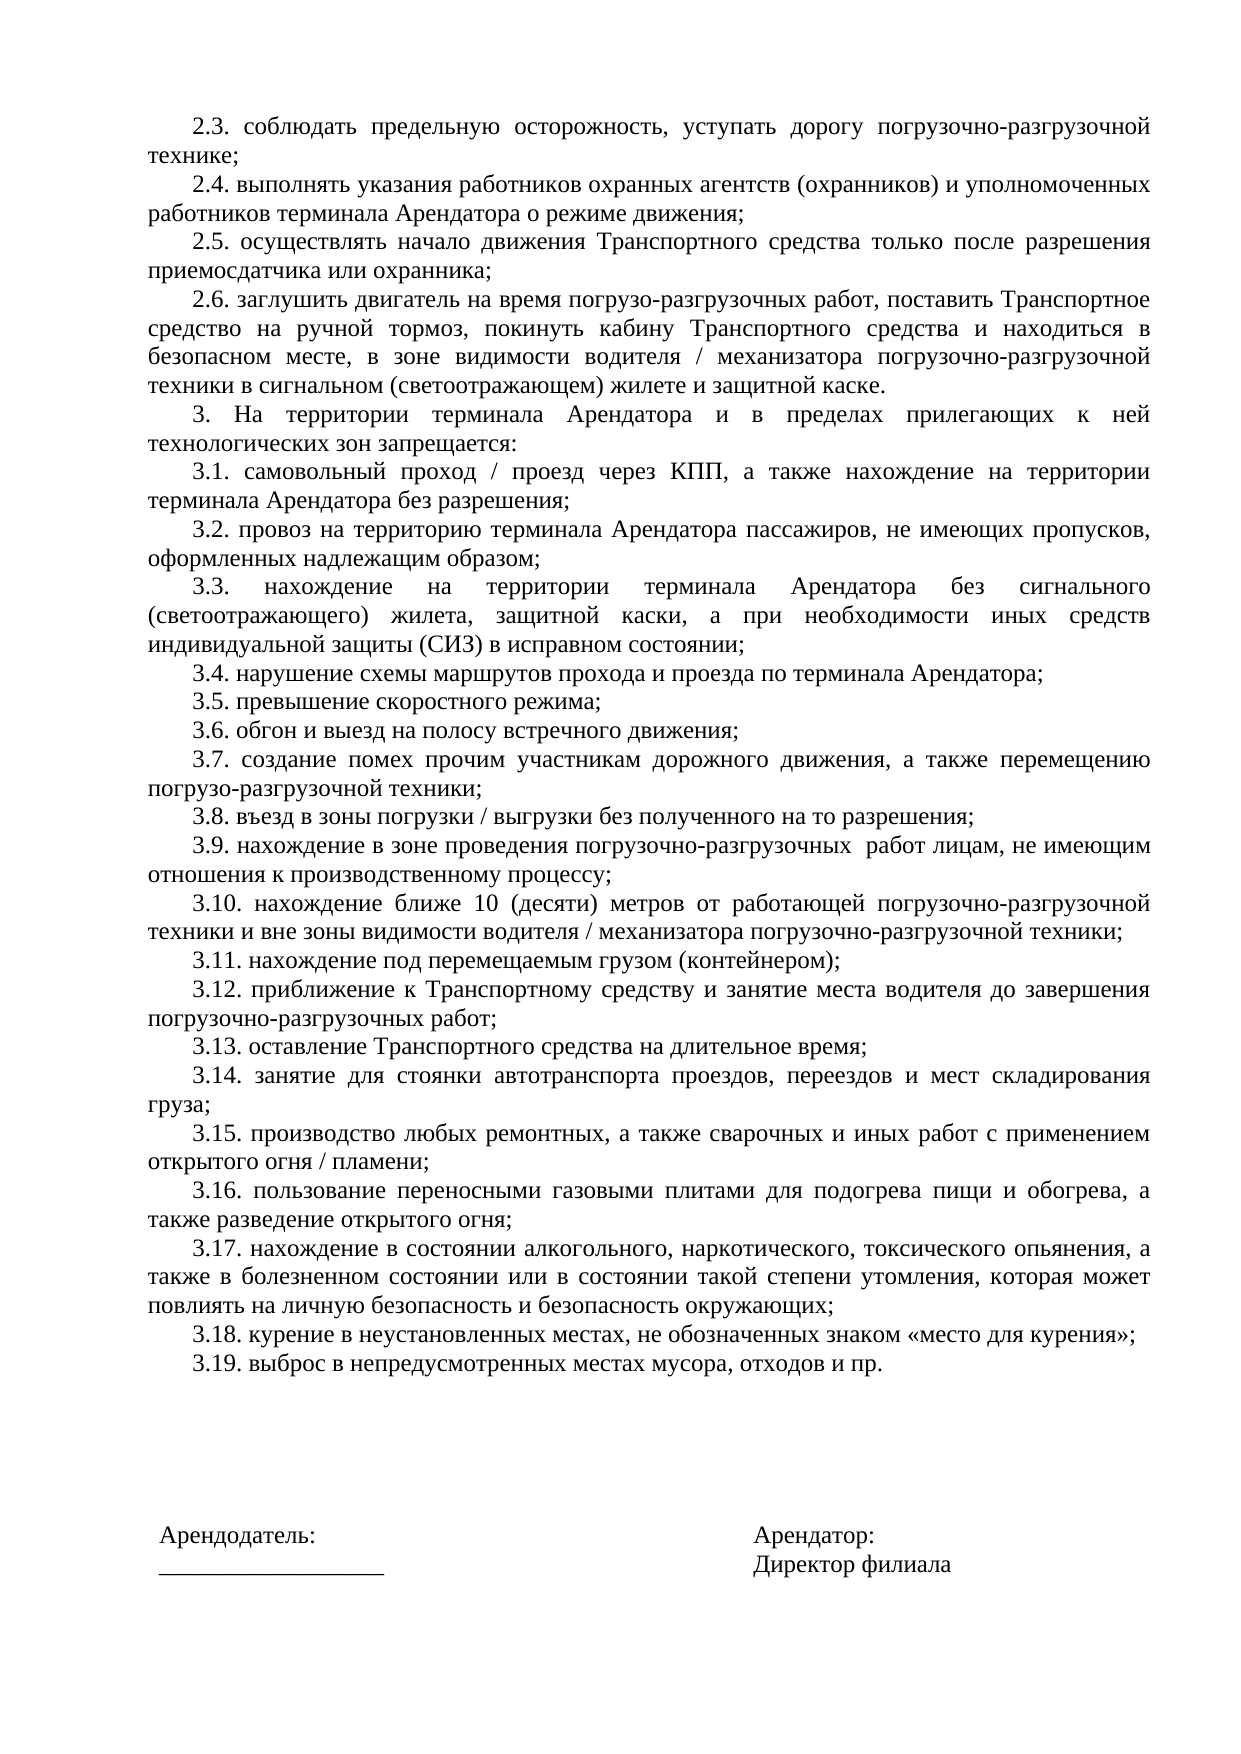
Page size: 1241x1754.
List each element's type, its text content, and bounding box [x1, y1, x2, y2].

text 3.18. курение в неустановленных местах, не обозначенных знаком «место для курения»; [148, 1319, 1152, 1348]
text 3.11. нахождение под перемещаемым грузом (контейнером); [148, 945, 1152, 974]
text 2.6. заглушить двигатель на время погрузо-разгрузочных работ, поставить Транспортное средство на ручной тормоз, покинуть кабину Транспортного средства и находиться в безопасном месте, в зоне видимости водителя / механизатора погрузочно-разгрузочной техники в сигнальном (светоотражающем) жилете и защитной каске. [148, 284, 1152, 399]
text 3.15. производство любых ремонтных, а также сварочных и иных работ с применением открытого огня / пламени; [148, 1118, 1152, 1175]
text 3.2. провоз на территорию терминала Арендатора пассажиров, не имеющих пропусков, оформленных надлежащим образом; [148, 514, 1152, 571]
text 3.12. приближение к Транспортному средству и занятие места водителя до завершения погрузочно-разгрузочных работ; [148, 974, 1152, 1031]
text 3.19. выброс в непредусмотренных местах мусора, отходов и пр. [148, 1348, 1152, 1376]
text 3.9. нахождение в зоне проведения погрузочно-разгрузочных работ лицам, не имеющим отношения к производственному процессу; [148, 830, 1152, 888]
text 2.4. выполнять указания работников охранных агентств (охранников) и уполномоченных работников терминала Арендатора о режиме движения; [148, 169, 1152, 226]
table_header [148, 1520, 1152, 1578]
text 3.13. оставление Транспортного средства на длительное время; [148, 1031, 1152, 1060]
text 3.6. обгон и выезд на полосу встречного движения; [148, 715, 1152, 744]
text 3.17. нахождение в состоянии алкогольного, наркотического, токсического опьянения, а также в болезненном состоянии или в состоянии такой степени утомления, которая может повлиять на личную безопасность и безопасность окружающих; [148, 1233, 1152, 1319]
text 2.5. осуществлять начало движения Транспортного средства только после разрешения приемосдатчика или охранника; [148, 226, 1152, 284]
text 3.7. создание помех прочим участникам дорожного движения, а также перемещению погрузо-разгрузочной техники; [148, 744, 1152, 801]
text 3.4. нарушение схемы маршрутов прохода и проезда по терминала Арендатора; [148, 658, 1152, 686]
text 3.10. нахождение ближе 10 (десяти) метров от работающей погрузочно-разгрузочной техники и вне зоны видимости водителя / механизатора погрузочно-разгрузочной техники; [148, 888, 1152, 945]
text 2.3. соблюдать предельную осторожность, уступать дорогу погрузочно-разгрузочной технике; [148, 111, 1152, 169]
text 3.3. нахождение на территории терминала Арендатора без сигнального (светоотражающего) жилета, защитной каски, а при необходимости иных средств индивидуальной защиты (СИЗ) в исправном состоянии; [148, 571, 1152, 658]
text 3. На территории терминала Арендатора и в пределах прилегающих к ней технологических зон запрещается: [148, 399, 1152, 456]
text 3.1. самовольный проход / проезд через КПП, а также нахождение на территории терминала Арендатора без разрешения; [148, 456, 1152, 514]
text 3.16. пользование переносными газовыми плитами для подогрева пищи и обогрева, а также разведение открытого огня; [148, 1175, 1152, 1233]
text 3.8. въезд в зоны погрузки / выгрузки без полученного на то разрешения; [148, 801, 1152, 830]
text 3.5. превышение скоростного режима; [148, 686, 1152, 715]
text 3.14. занятие для стоянки автотранспорта проездов, переездов и мест складирования груза; [148, 1060, 1152, 1118]
